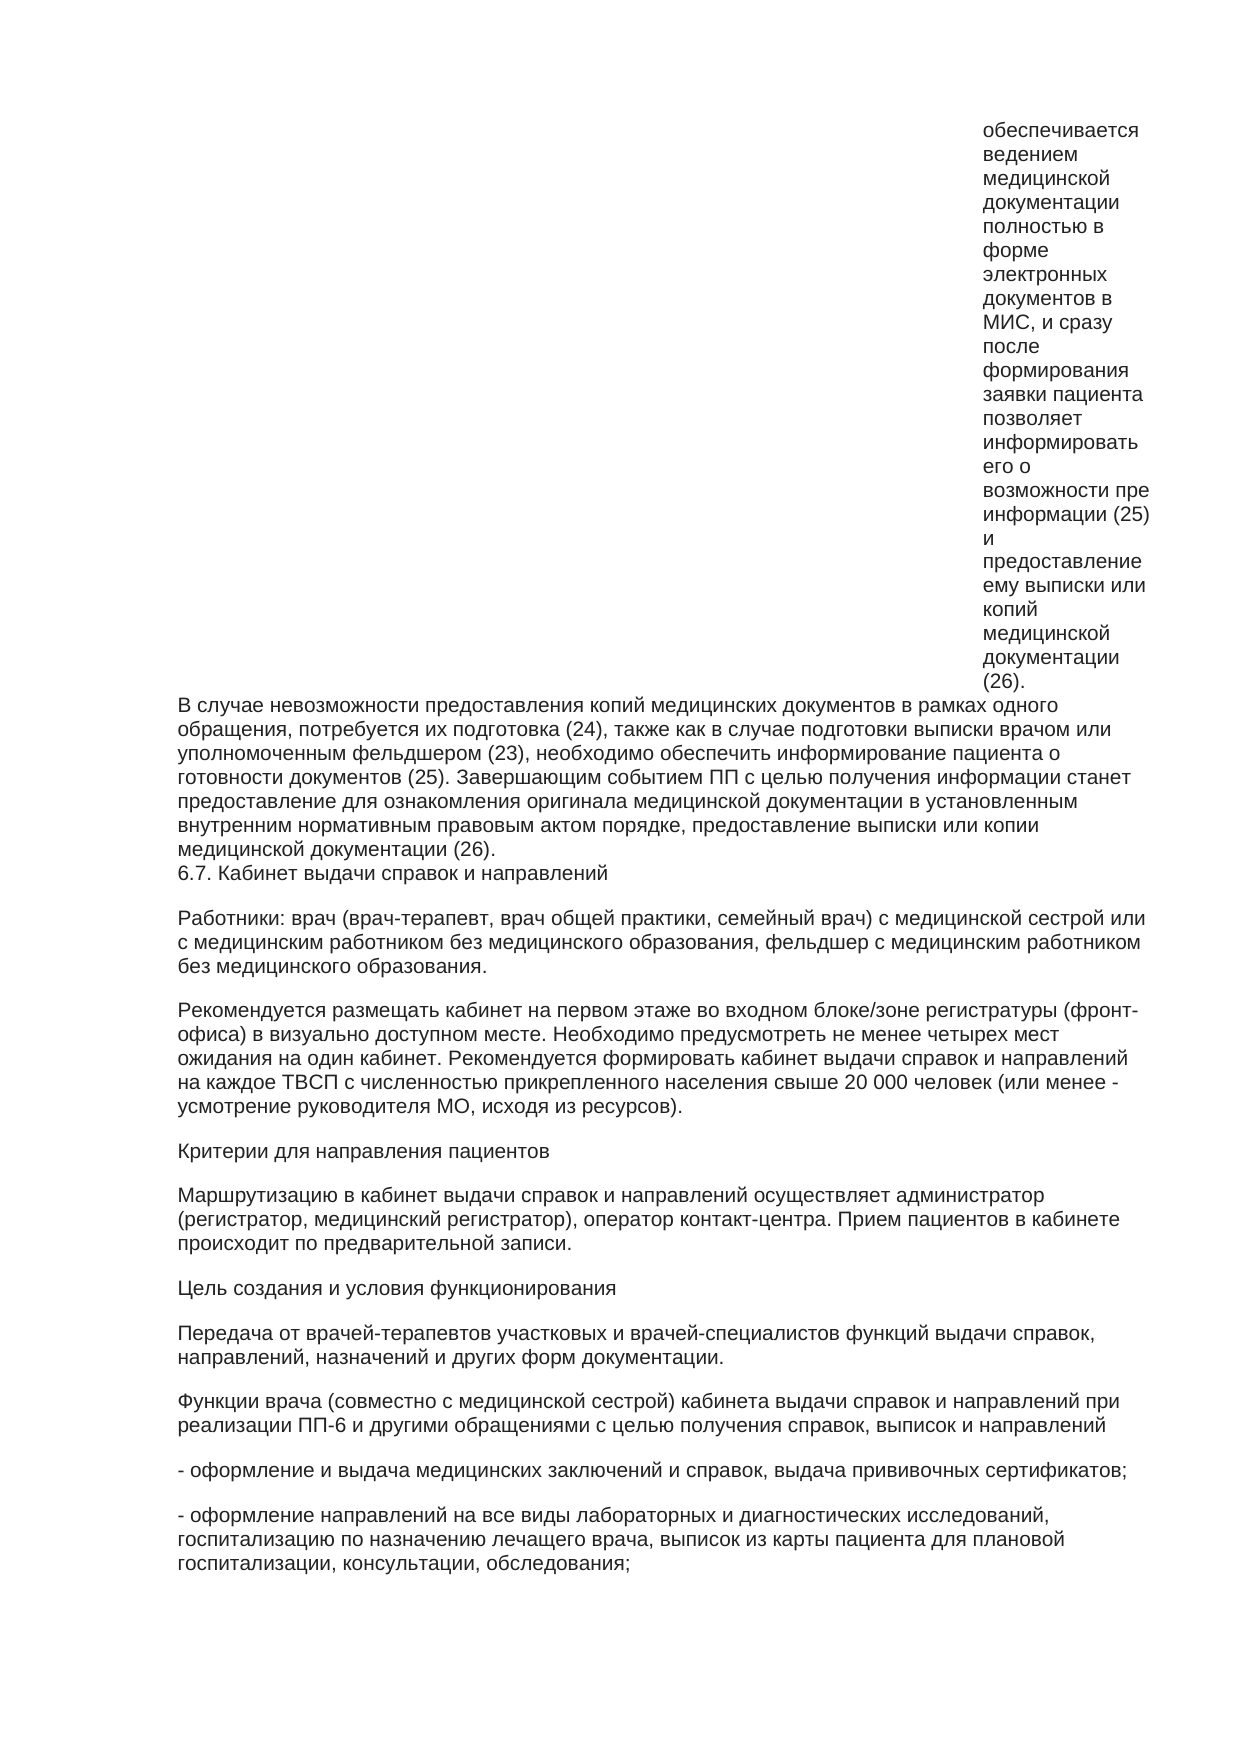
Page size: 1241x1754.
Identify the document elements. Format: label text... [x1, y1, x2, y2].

text Рекомендуется размещать кабинет на первом этаже во входном блоке/зоне регистратуры (фронт-офиса) в визуально доступном месте. Необходимо предусмотреть не менее четырех мест ожидания на один кабинет. Рекомендуется формировать кабинет выдачи справок и направлений на каждое ТВСП с численностью прикрепленного населения свыше 20 000 человек (или менее - усмотрение руководителя МО, исходя из ресурсов). [177, 998, 1152, 1118]
text Маршрутизацию в кабинет выдачи справок и направлений осуществляет администратор (регистратор, медицинский регистратор), оператор контакт-центра. Прием пациентов в кабинете происходит по предварительной записи. [177, 1183, 1152, 1255]
text - оформление направлений на все виды лабораторных и диагностических исследований, госпитализацию по назначению лечащего врача, выписок из карты пациента для плановой госпитализации, консультации, обследования; [177, 1503, 1152, 1574]
text - оформление и выдача медицинских заключений и справок, выдача прививочных сертификатов; [177, 1458, 1152, 1482]
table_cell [983, 118, 1152, 693]
text Работники: врач (врач-терапевт, врач общей практики, семейный врач) с медицинской сестрой или с медицинским работником без медицинского образования, фельдшер с медицинским работником без медицинского образования. [177, 906, 1152, 977]
text Цель создания и условия функционирования [177, 1276, 1152, 1300]
table_cell В случае невозможности предоставления копий медицинских документов в рамках одного обращения, потребуется их подготовка (24), также как в случае подготовки выписки врачом или уполномоченным фельдшером (23), необходимо обеспечить информирование пациента о готовности документов (25). Завершающим событием ПП с целью получения информации станет предоставление для ознакомления оригинала медицинской документации в установленным внутренним нормативным правовым актом порядке, предоставление выписки или копии медицинской документации (26). [177, 693, 1152, 861]
text Передача от врачей-терапевтов участковых и врачей-специалистов функций выдачи справок, направлений, назначений и других форм документации. [177, 1321, 1152, 1368]
text Критерии для направления пациентов [177, 1139, 1152, 1163]
text 6.7. Кабинет выдачи справок и направлений [177, 861, 1152, 885]
text Функции врача (совместно с медицинской сестрой) кабинета выдачи справок и направлений при реализации ПП-6 и другими обращениями с целью получения справок, выписок и направлений [177, 1389, 1152, 1437]
